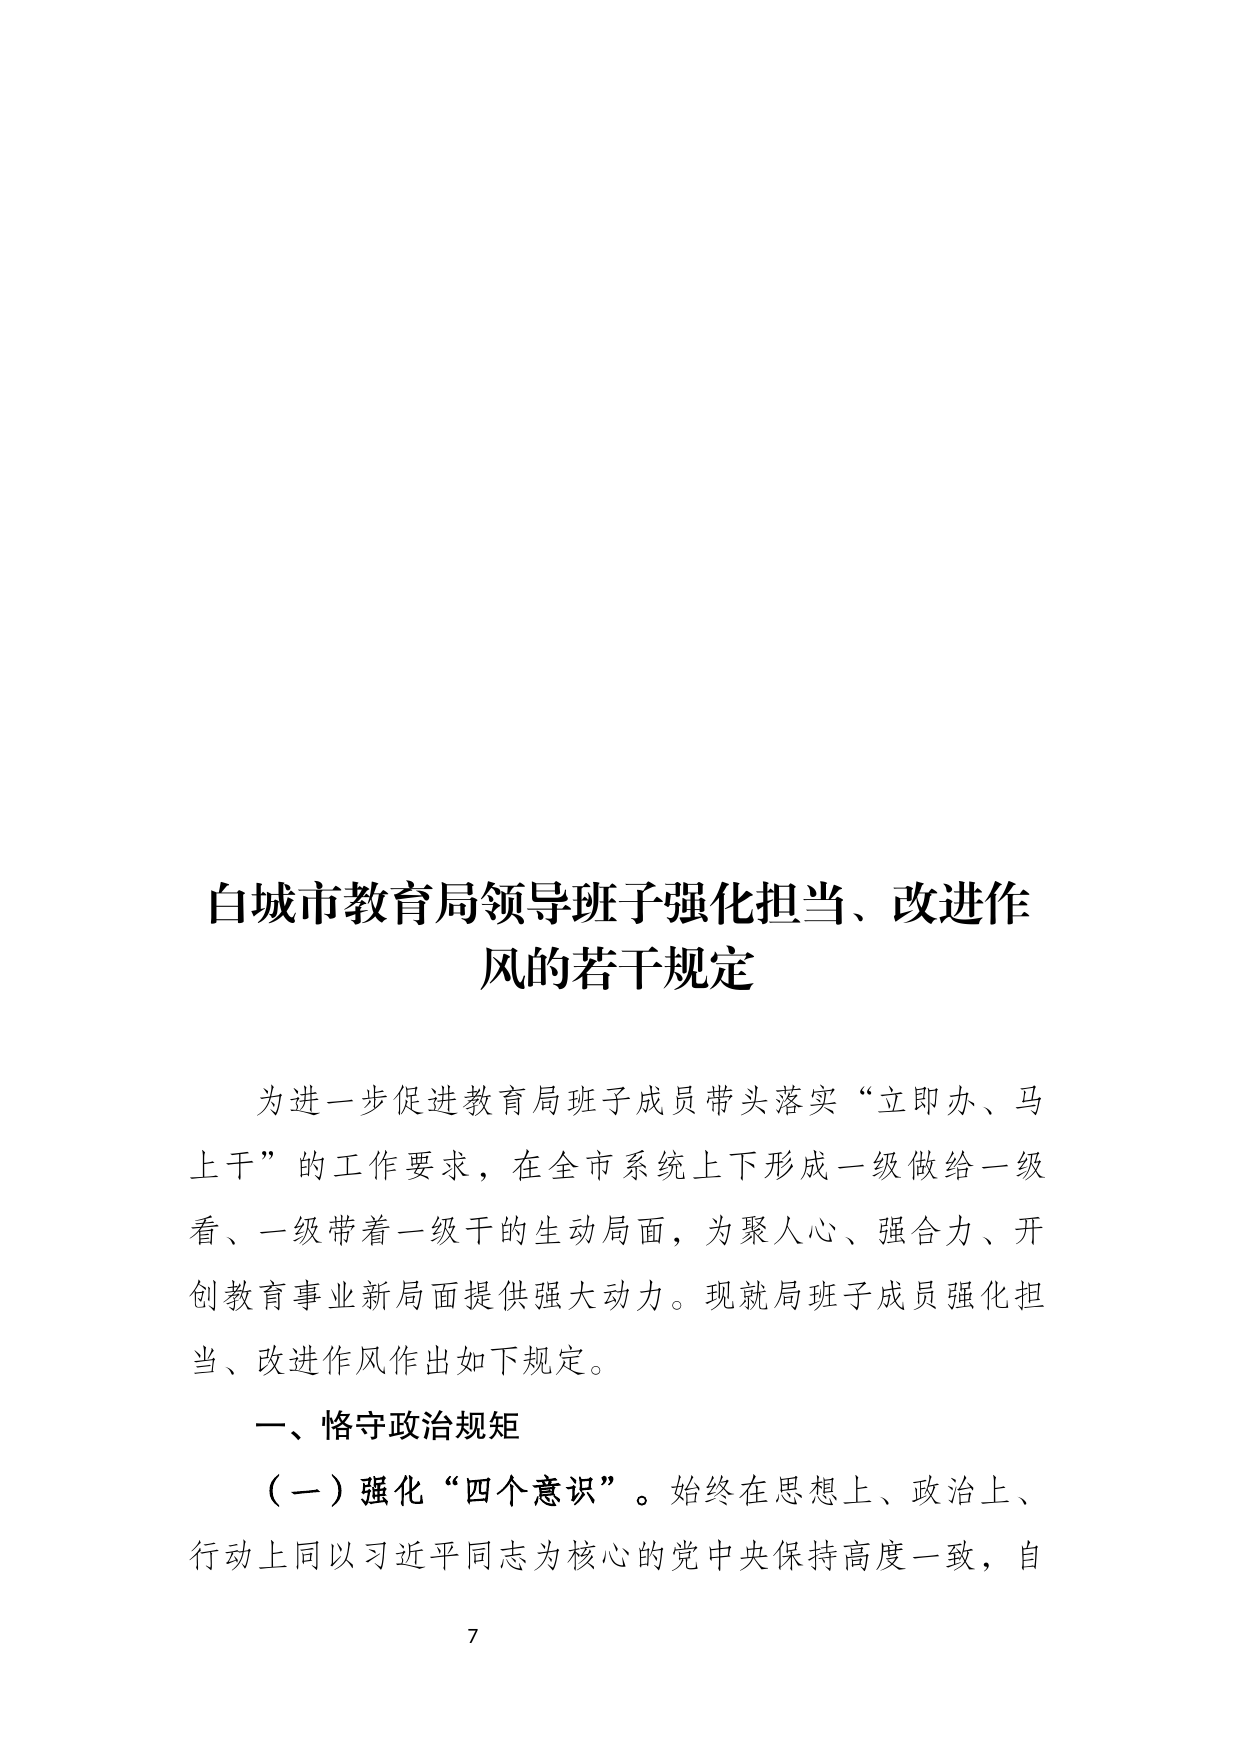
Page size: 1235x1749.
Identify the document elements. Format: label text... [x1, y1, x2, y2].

text 为进一步促进教育局班子成员带头落实“立即办、马上干”的工作要求，在全市系统上下形成一级做给一级看、一级带着一级干的生动局面，为聚人心、强合力、开创教育事业新局面提供强大动力。现就局班子成员强化担当、改进作风作出如下规定。 [187, 1069, 1047, 1394]
text 白城市教育局领导班子强化担当、改进作风的若干规定 [187, 874, 1047, 1004]
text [187, 1459, 1047, 1589]
text 一、恪守政治规矩 [187, 1394, 1047, 1459]
